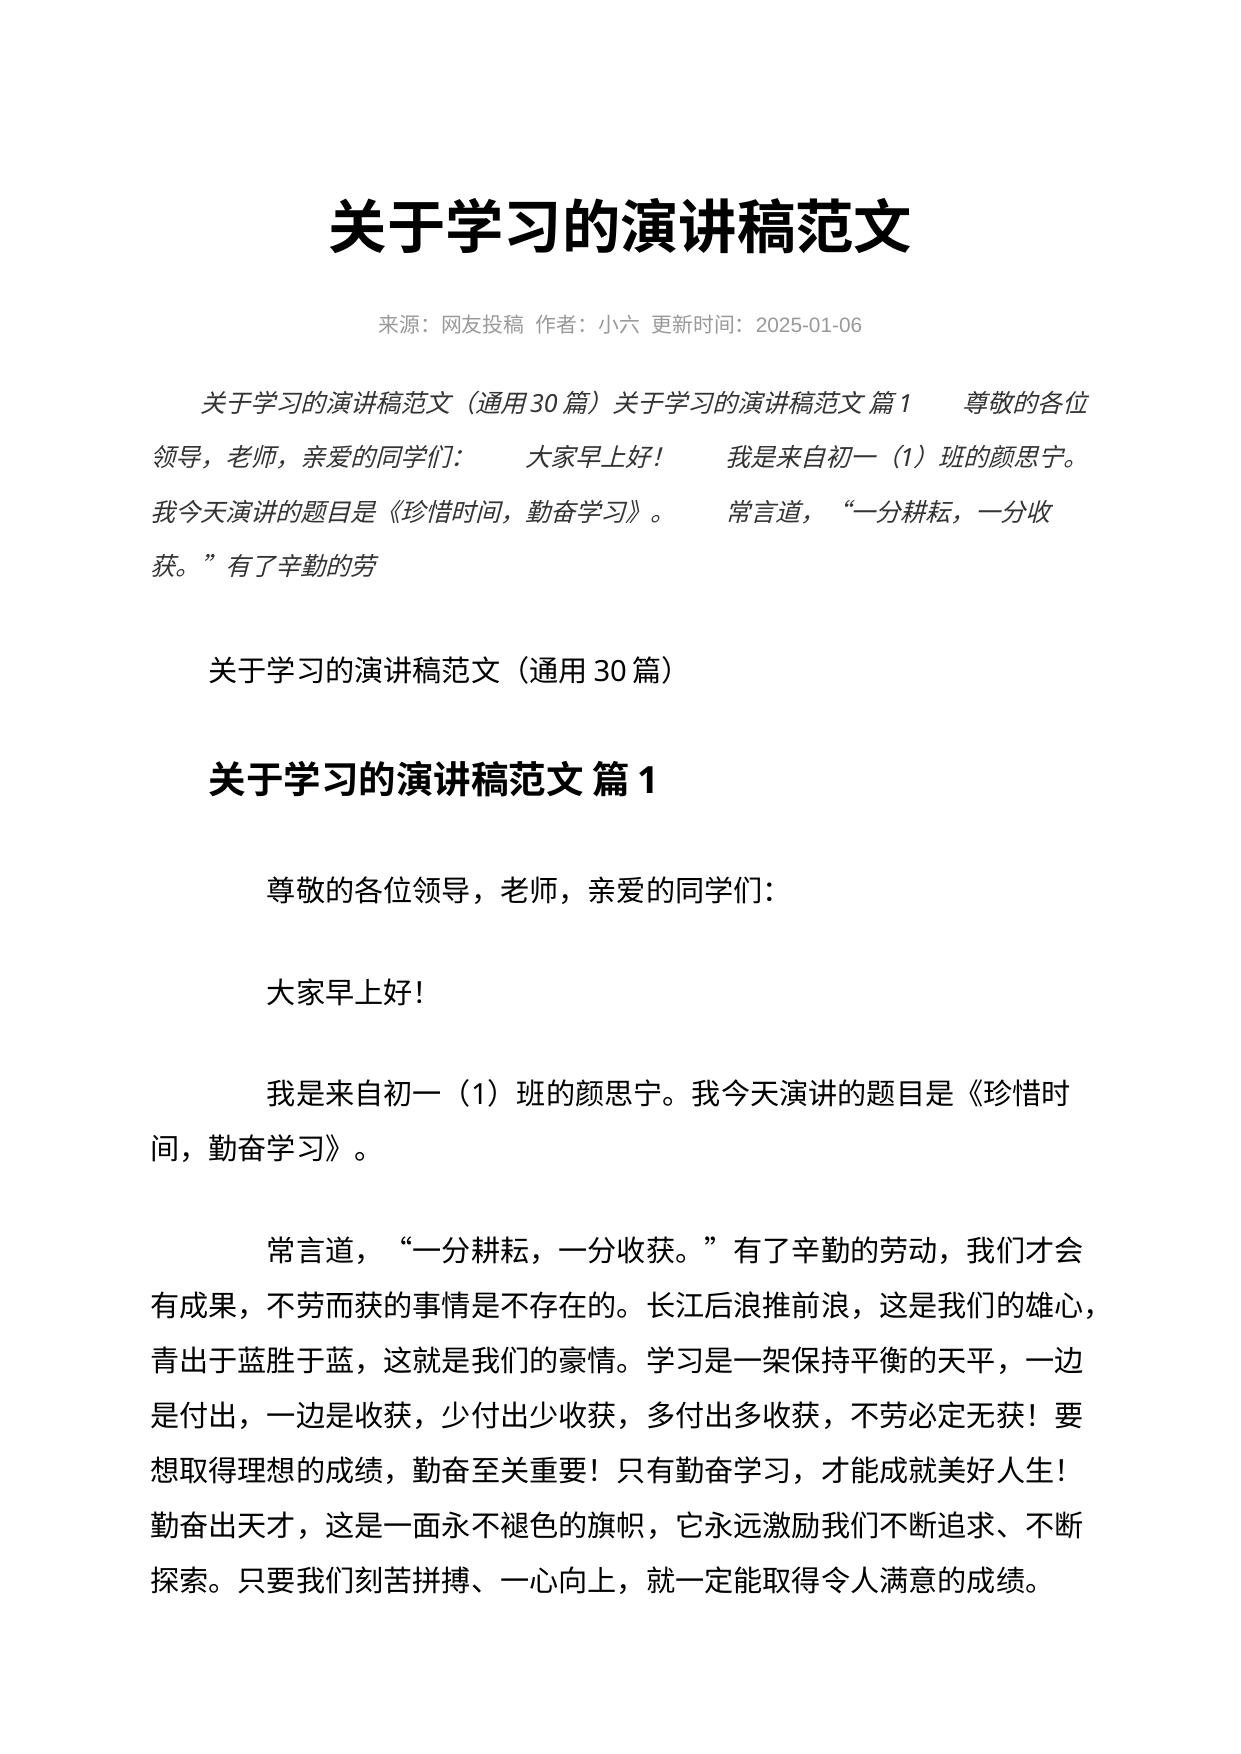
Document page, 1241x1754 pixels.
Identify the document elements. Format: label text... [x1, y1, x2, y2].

text 关于学习的演讲稿范文 篇1 [150, 750, 1090, 804]
text 关于学习的演讲稿范文（通用30篇） [150, 648, 1090, 690]
text 我是来自初一（1）班的颜思宁。我今天演讲的题目是《珍惜时间，勤奋学习》。 [150, 1071, 1090, 1168]
text 尊敬的各位领导，老师，亲爱的同学们： [150, 867, 1090, 910]
text 常言道，“一分耕耘，一分收获。”有了辛勤的劳动，我们才会有成果，不劳而获的事情是不存在的。长江后浪推前浪，这是我们的雄心，青出于蓝胜于蓝，这就是我们的豪情。学习是一架保持平衡的天平，一边是付出，一边是收获，少付出少收获，多付出多收获，不劳必定无获！要想取得理想的成绩，勤奋至关重要！只有勤奋学习，才能成就美好人生！勤奋出天才，这是一面永不褪色的旗帜，它永远激励我们不断追求、不断探索。只要我们刻苦拼搏、一心向上，就一定能取得令人满意的成绩。 [150, 1228, 1090, 1599]
subtitle 关于学习的演讲稿范文 [150, 181, 1090, 266]
text 关于学习的演讲稿范文（通用30篇）关于学习的演讲稿范文 篇1 尊敬的各位领导，老师，亲爱的同学们： 大家早上好！ 我是来自初一（1）班的颜思宁。我今天演讲的题目是《珍惜时间，勤奋学习》。 常言道，“一分耕耘，一分收获。”有了辛勤的劳 [150, 383, 1090, 583]
text 大家早上好！ [150, 969, 1090, 1011]
text 来源：网友投稿 作者：小六 更新时间：2025-01-06 [150, 313, 1090, 337]
